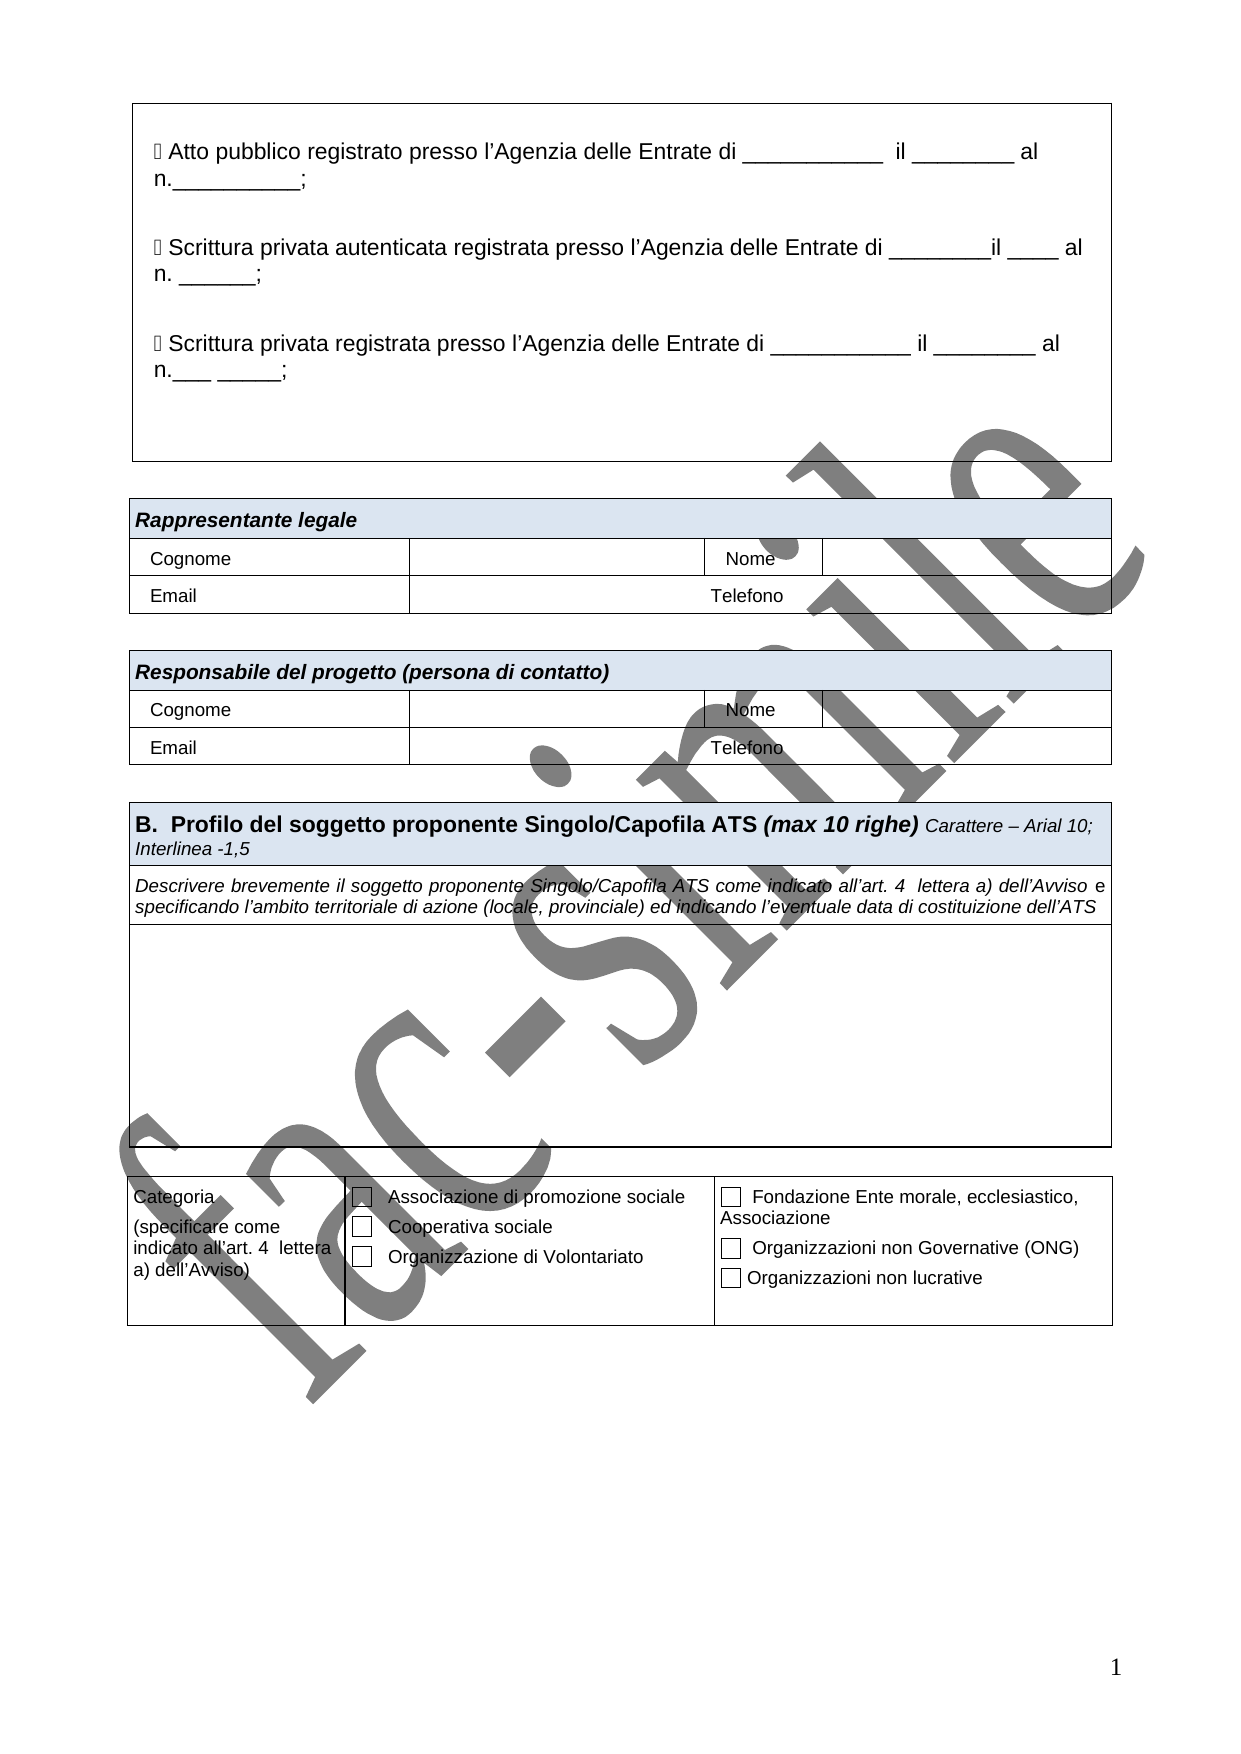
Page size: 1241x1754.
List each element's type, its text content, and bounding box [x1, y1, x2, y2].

table_header Fondazione Ente morale, ecclesiastico, Associazione Organizzazioni non Governative (ONG) Organizzazioni non lucrative [715, 1177, 1112, 1325]
table_cell [129, 765, 1111, 802]
table_header Atto pubblico registrato presso l’Agenzia delle Entrate di ___________ il ________ al n.__________; Scrittura privata autenticata registrata presso l’Agenzia delle Entrate di ________il ____ al n. ______; Scrittura privata registrata presso l’Agenzia delle Entrate di ___________ il ________ al n.___ _____; [133, 104, 1111, 461]
table_cell Nome [705, 691, 822, 727]
table_header Associazione di promozione sociale Cooperativa sociale Organizzazione di Volontariato [346, 1177, 714, 1325]
table_cell Telefono [410, 728, 1111, 764]
table_cell Rappresentante legale [130, 499, 1111, 538]
table_cell Cognome [130, 691, 409, 727]
table_cell [129, 614, 1111, 650]
table_cell Telefono [410, 576, 1111, 613]
table_cell [410, 539, 704, 575]
table_cell Responsabile del progetto (persona di contatto) [130, 651, 1111, 690]
table_cell [410, 691, 704, 727]
table_cell [130, 925, 1111, 1146]
table_cell Descrivere brevemente il soggetto proponente Singolo/Capofila ATS come indicato all’art. 4 lettera a) dell’Avviso e specificando l’ambito territoriale di azione (locale, provinciale) ed indicando l’eventuale data di costituizione dell’ATS [130, 866, 1111, 924]
table_cell Email [130, 576, 409, 613]
table_cell [823, 539, 1111, 575]
table_cell [823, 691, 1111, 727]
table_cell Email [130, 728, 409, 764]
table_cell B. Profilo del soggetto proponente Singolo/Capofila ATS (max 10 righe) Carattere – Arial 10; Interlinea -1,5 [130, 803, 1111, 865]
table_cell [129, 461, 1111, 498]
table_header Categoria (specificare come indicato all’art. 4 lettera a) dell’Avviso) [128, 1177, 344, 1325]
table_cell Cognome [130, 539, 409, 575]
table_cell Nome [705, 539, 822, 575]
